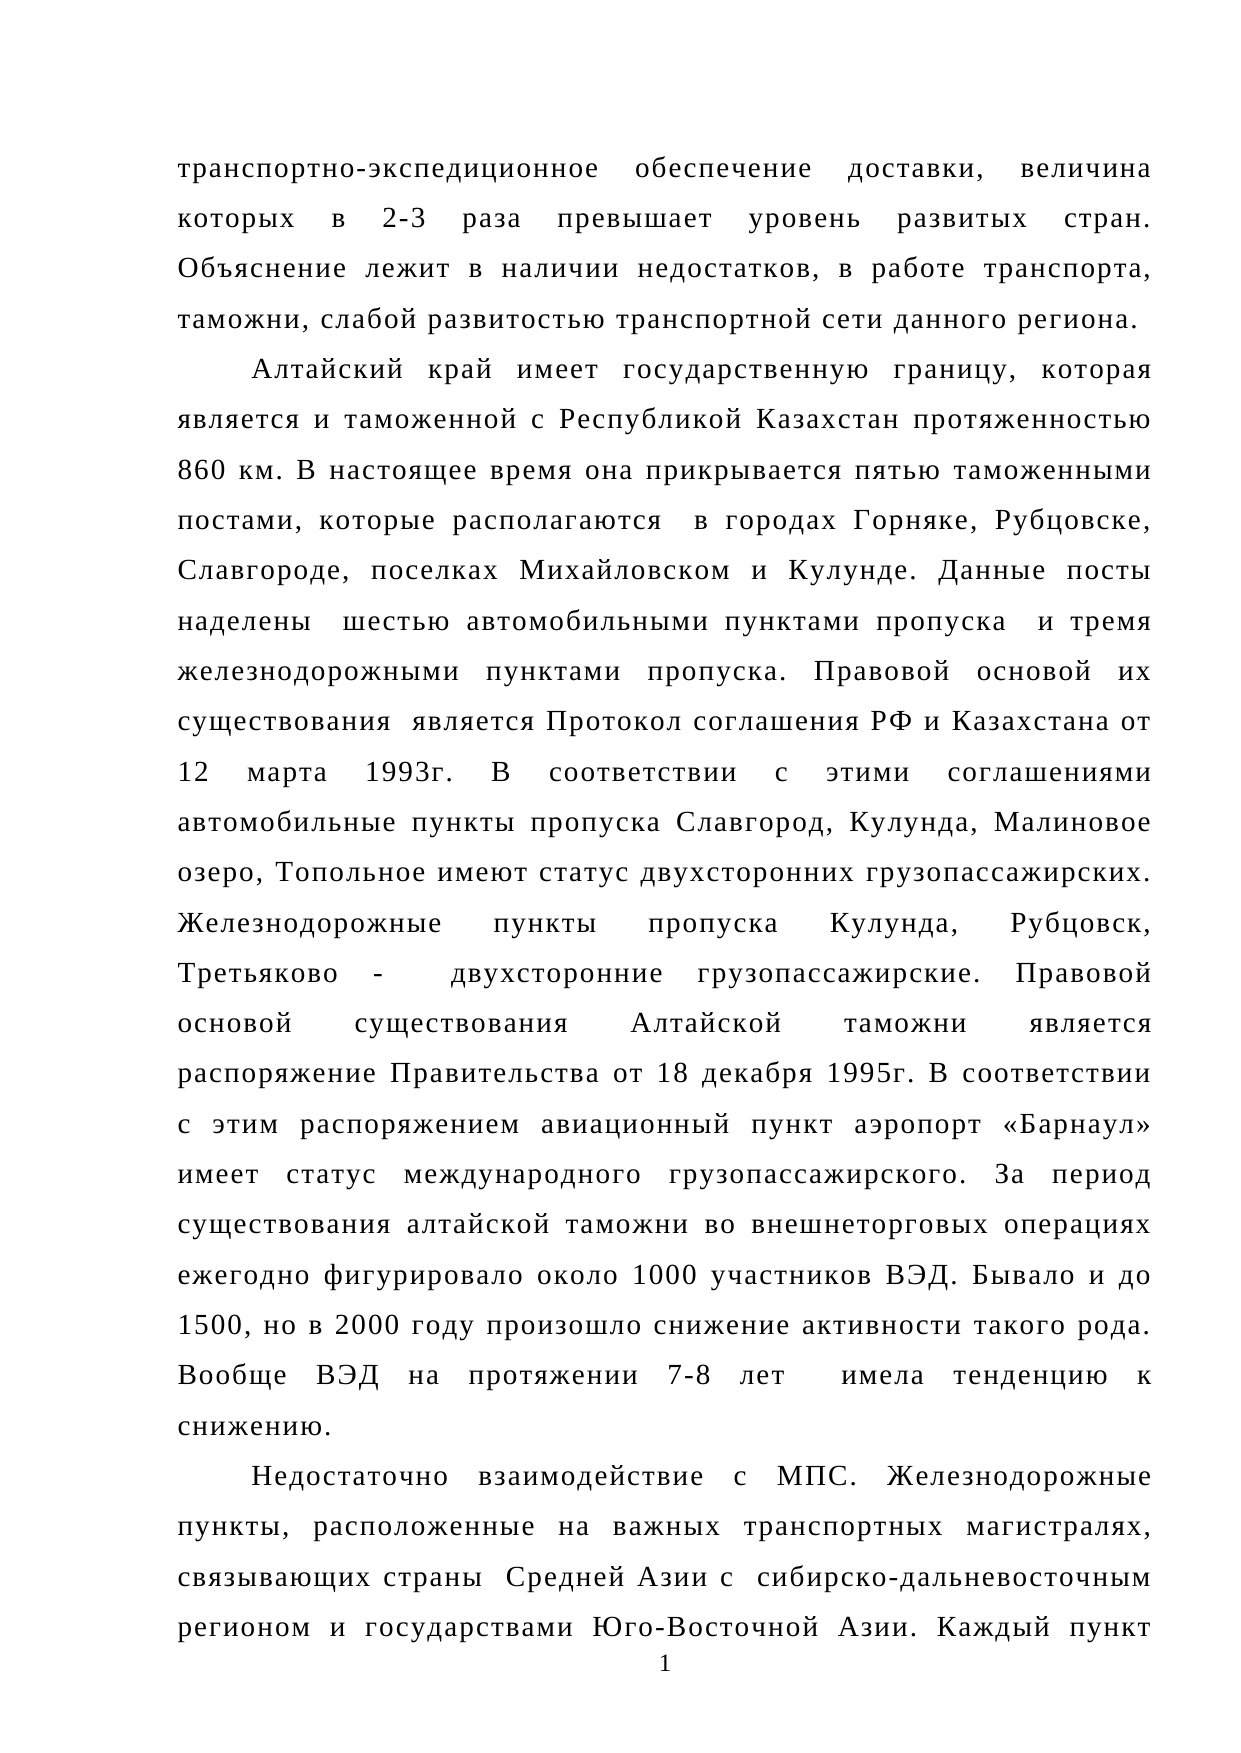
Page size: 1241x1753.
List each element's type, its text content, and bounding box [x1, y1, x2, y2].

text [177, 150, 1152, 334]
text Алтайский край имеет государственную границу, которая является и таможенной с Республикой Казахстан протяженностью 860 км. В настоящее время она прикрывается пятью таможенными постами, которые располагаются в городах Горняке, Рубцовске, Славгороде, поселках Михайловском и Кулунде. Данные посты наделены шестью автомобильными пунктами пропуска и тремя железнодорожными пунктами пропуска. Правовой основой их существования является Протокол соглашения РФ и Казахстана от 12 марта 1993г. В соответствии с этими соглашениями автомобильные пункты пропуска Славгород, Кулунда, Малиновое озеро, Топольное имеют статус двухсторонних грузопассажирских. Железнодорожные пункты пропуска Кулунда, Рубцовск, Третьяково - двухсторонние грузопассажирские. Правовой основой существования Алтайской таможни является распоряжение Правительства от 18 декабря 1995г. В соответствии с этим распоряжением авиационный пункт аэропорт «Барнаул» имеет статус международного грузопассажирского. За период существования алтайской таможни во внешнеторговых операциях ежегодно фигурировало около 1000 участников ВЭД. Бывало и до 1500, но в 2000 году произошло снижение активности такого рода. Вообще ВЭД на протяжении 7-8 лет имела тенденцию к снижению. [177, 351, 1152, 1441]
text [177, 1458, 1152, 1643]
